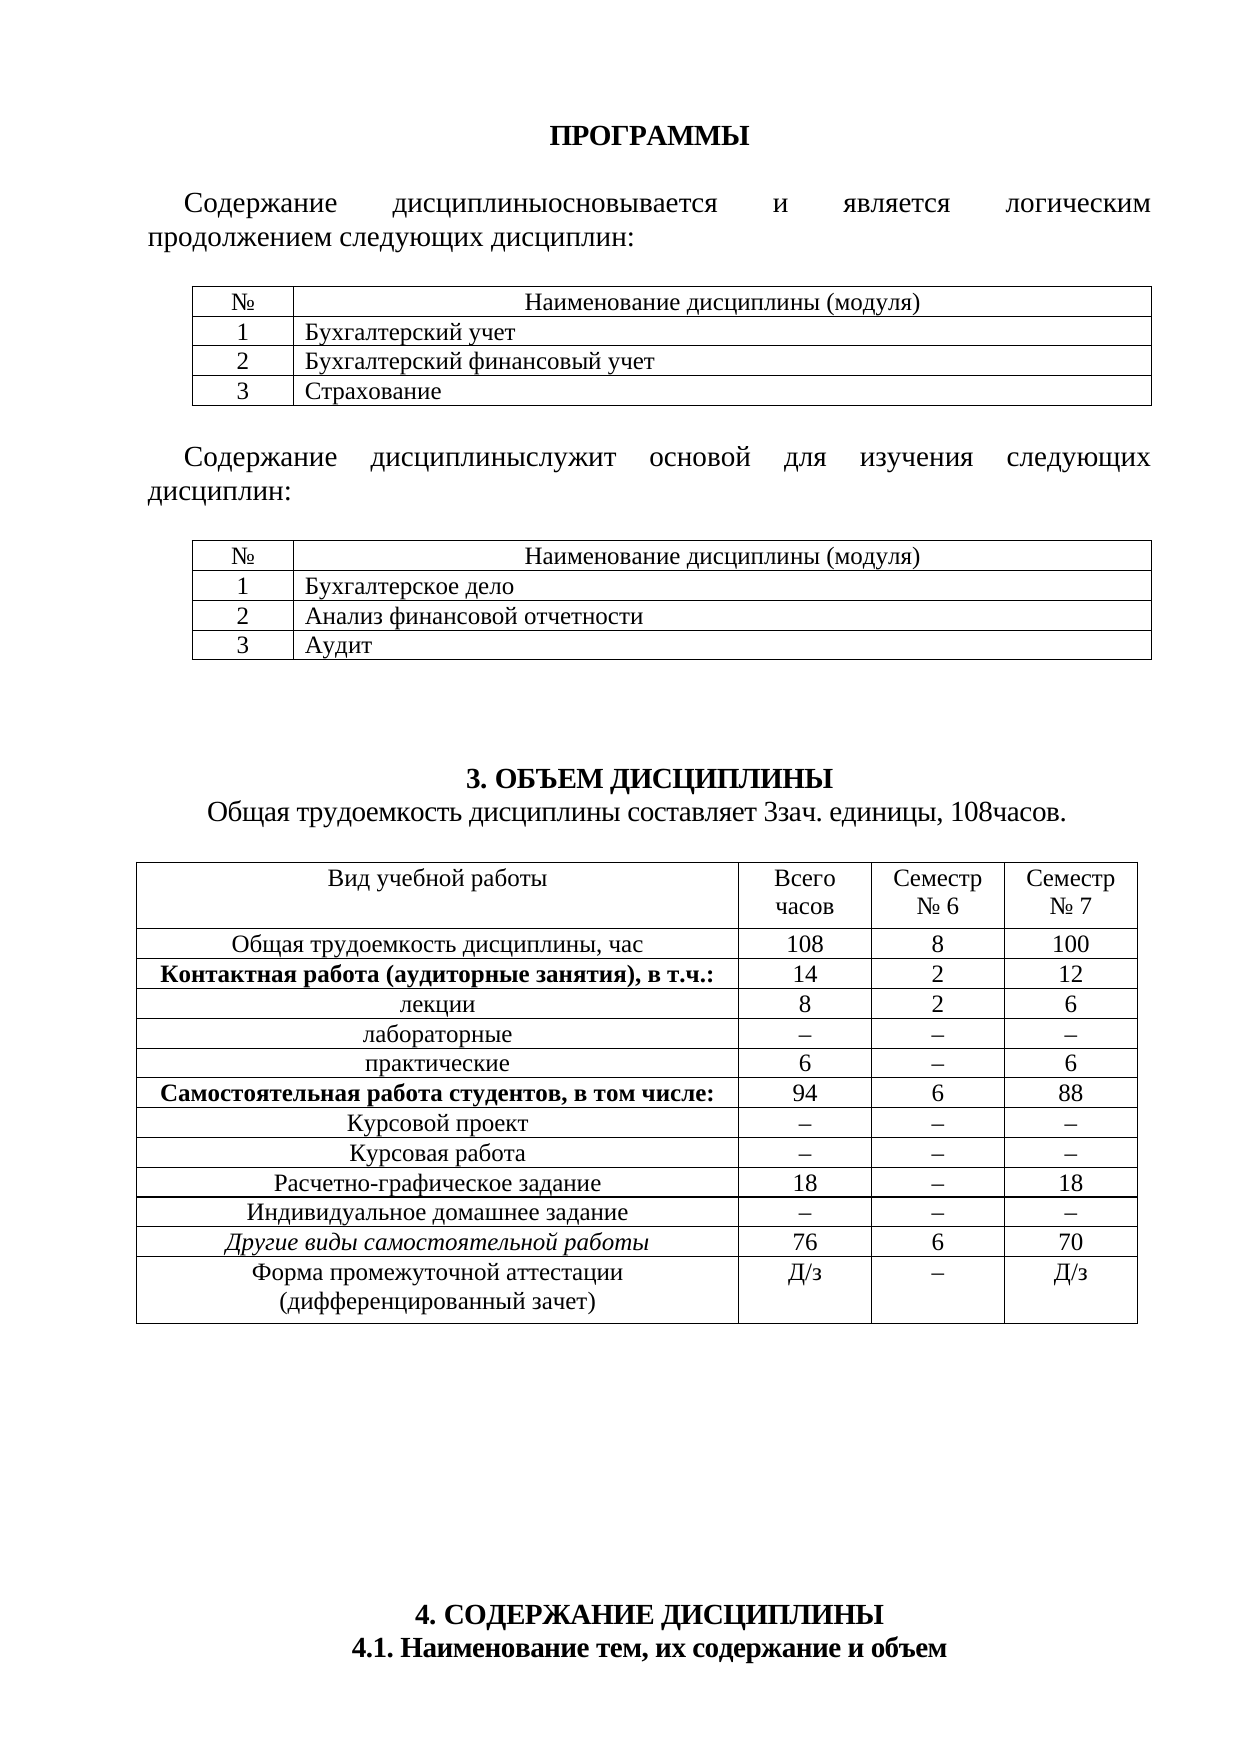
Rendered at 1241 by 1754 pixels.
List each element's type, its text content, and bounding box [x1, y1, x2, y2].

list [148, 118, 1152, 152]
table_cell 70 [1005, 1227, 1137, 1256]
table_header Наименование дисциплины (модуля) [294, 287, 1151, 316]
table_cell Индивидуальное домашнее задание [137, 1198, 738, 1226]
table_cell – [739, 1138, 871, 1167]
list 4.1. Наименование тем, их содержание и объем [148, 1630, 1152, 1664]
table_cell Анализ финансовой отчетности [294, 601, 1151, 629]
table_header Вид учебной работы [137, 863, 738, 928]
table_cell 2 [872, 989, 1004, 1018]
table_cell 3 [193, 631, 293, 659]
table_cell 14 [739, 959, 871, 988]
table_header № [193, 287, 293, 316]
table_cell 8 [872, 929, 1004, 958]
text Содержание дисциплиныосновывается и является логическим продолжением следующих дисциплин: [148, 185, 1152, 252]
table_header № [193, 541, 293, 570]
table_header Семестр № 7 [1005, 863, 1137, 928]
table_cell Бухгалтерский учет [294, 317, 1151, 345]
table_cell Другие виды самостоятельной работы [137, 1227, 738, 1256]
text Содержание дисциплиныслужит основой для изучения следующих дисциплин: [148, 439, 1152, 507]
table_cell – [739, 1198, 871, 1226]
table_header Семестр № 6 [872, 863, 1004, 928]
table_cell 3 [193, 376, 293, 405]
table_cell 76 [739, 1227, 871, 1256]
text 4. СОДЕРЖАНИЕ ДИСЦИПЛИНЫ [148, 1597, 1152, 1630]
table_cell лекции [137, 989, 738, 1018]
table_cell Форма промежуточной аттестации (дифференцированный зачет) [137, 1257, 738, 1323]
table_cell Самостоятельная работа студентов, в том числе: [137, 1078, 738, 1107]
table_cell Общая трудоемкость дисциплины, час [137, 929, 738, 958]
table_cell 6 [872, 1227, 1004, 1256]
table_cell – [1005, 1138, 1137, 1167]
table_cell – [872, 1049, 1004, 1077]
table_cell 2 [193, 346, 293, 375]
table_cell Контактная работа (аудиторные занятия), в т.ч.: [137, 959, 738, 988]
text Общая трудоемкость дисциплины составляет 3зач. единицы, 108часов. [148, 794, 1152, 828]
table_cell 88 [1005, 1078, 1137, 1107]
table_cell 108 [739, 929, 871, 958]
table_cell Бухгалтерское дело [294, 571, 1151, 600]
table_cell – [872, 1019, 1004, 1047]
table_cell Страхование [294, 376, 1151, 405]
table_cell – [872, 1168, 1004, 1196]
table_cell 6 [872, 1078, 1004, 1107]
table_cell Д/з [1005, 1257, 1137, 1323]
table_cell – [1005, 1108, 1137, 1137]
table_cell 6 [1005, 1049, 1137, 1077]
table_header Наименование дисциплины (модуля) [294, 541, 1151, 570]
table_cell 94 [739, 1078, 871, 1107]
table_cell 6 [739, 1049, 871, 1077]
table_cell лабораторные [137, 1019, 738, 1047]
list 3. ОБЪЕМ ДИСЦИПЛИНЫ [148, 761, 1152, 794]
table_cell – [872, 1138, 1004, 1167]
table_header Всего часов [739, 863, 871, 928]
table_cell 2 [193, 601, 293, 629]
table_cell 1 [193, 317, 293, 345]
table_cell 18 [1005, 1168, 1137, 1196]
table_cell – [872, 1198, 1004, 1226]
table_cell – [872, 1108, 1004, 1137]
table_cell 12 [1005, 959, 1137, 988]
table_cell 2 [872, 959, 1004, 988]
table_cell Курсовой проект [137, 1108, 738, 1137]
table_cell Д/з [739, 1257, 871, 1323]
table_cell Расчетно-графическое задание [137, 1168, 738, 1196]
table_cell Аудит [294, 631, 1151, 659]
table_cell практические [137, 1049, 738, 1077]
table_cell Курсовая работа [137, 1138, 738, 1167]
table_cell – [739, 1019, 871, 1047]
table_cell – [1005, 1019, 1137, 1047]
table_cell 8 [739, 989, 871, 1018]
table_cell Бухгалтерский финансовый учет [294, 346, 1151, 375]
table_cell – [872, 1257, 1004, 1323]
table_cell 100 [1005, 929, 1137, 958]
table_cell 18 [739, 1168, 871, 1196]
table_cell – [1005, 1198, 1137, 1226]
table_cell 6 [1005, 989, 1137, 1018]
table_cell – [739, 1108, 871, 1137]
table_cell 1 [193, 571, 293, 600]
